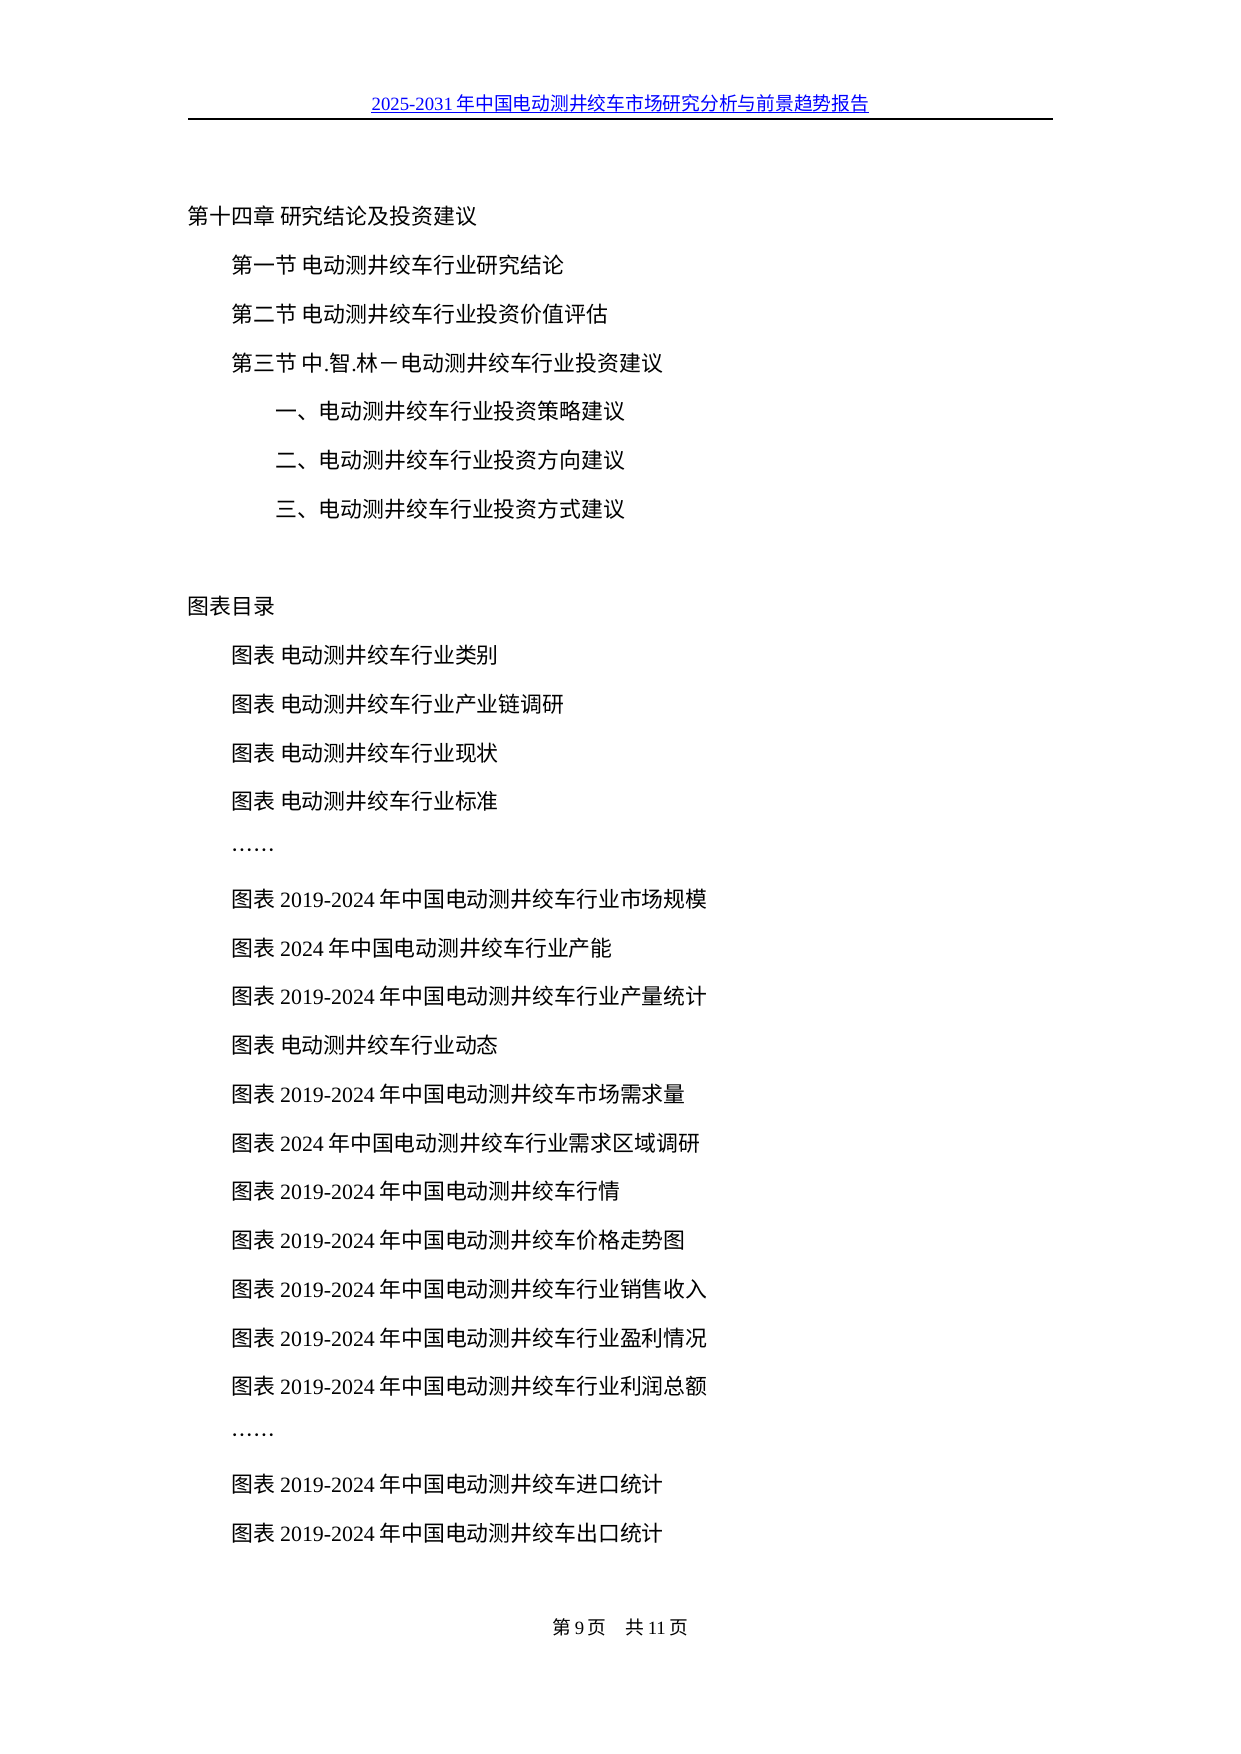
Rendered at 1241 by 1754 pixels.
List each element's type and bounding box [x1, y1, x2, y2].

text [187, 150, 1053, 1548]
